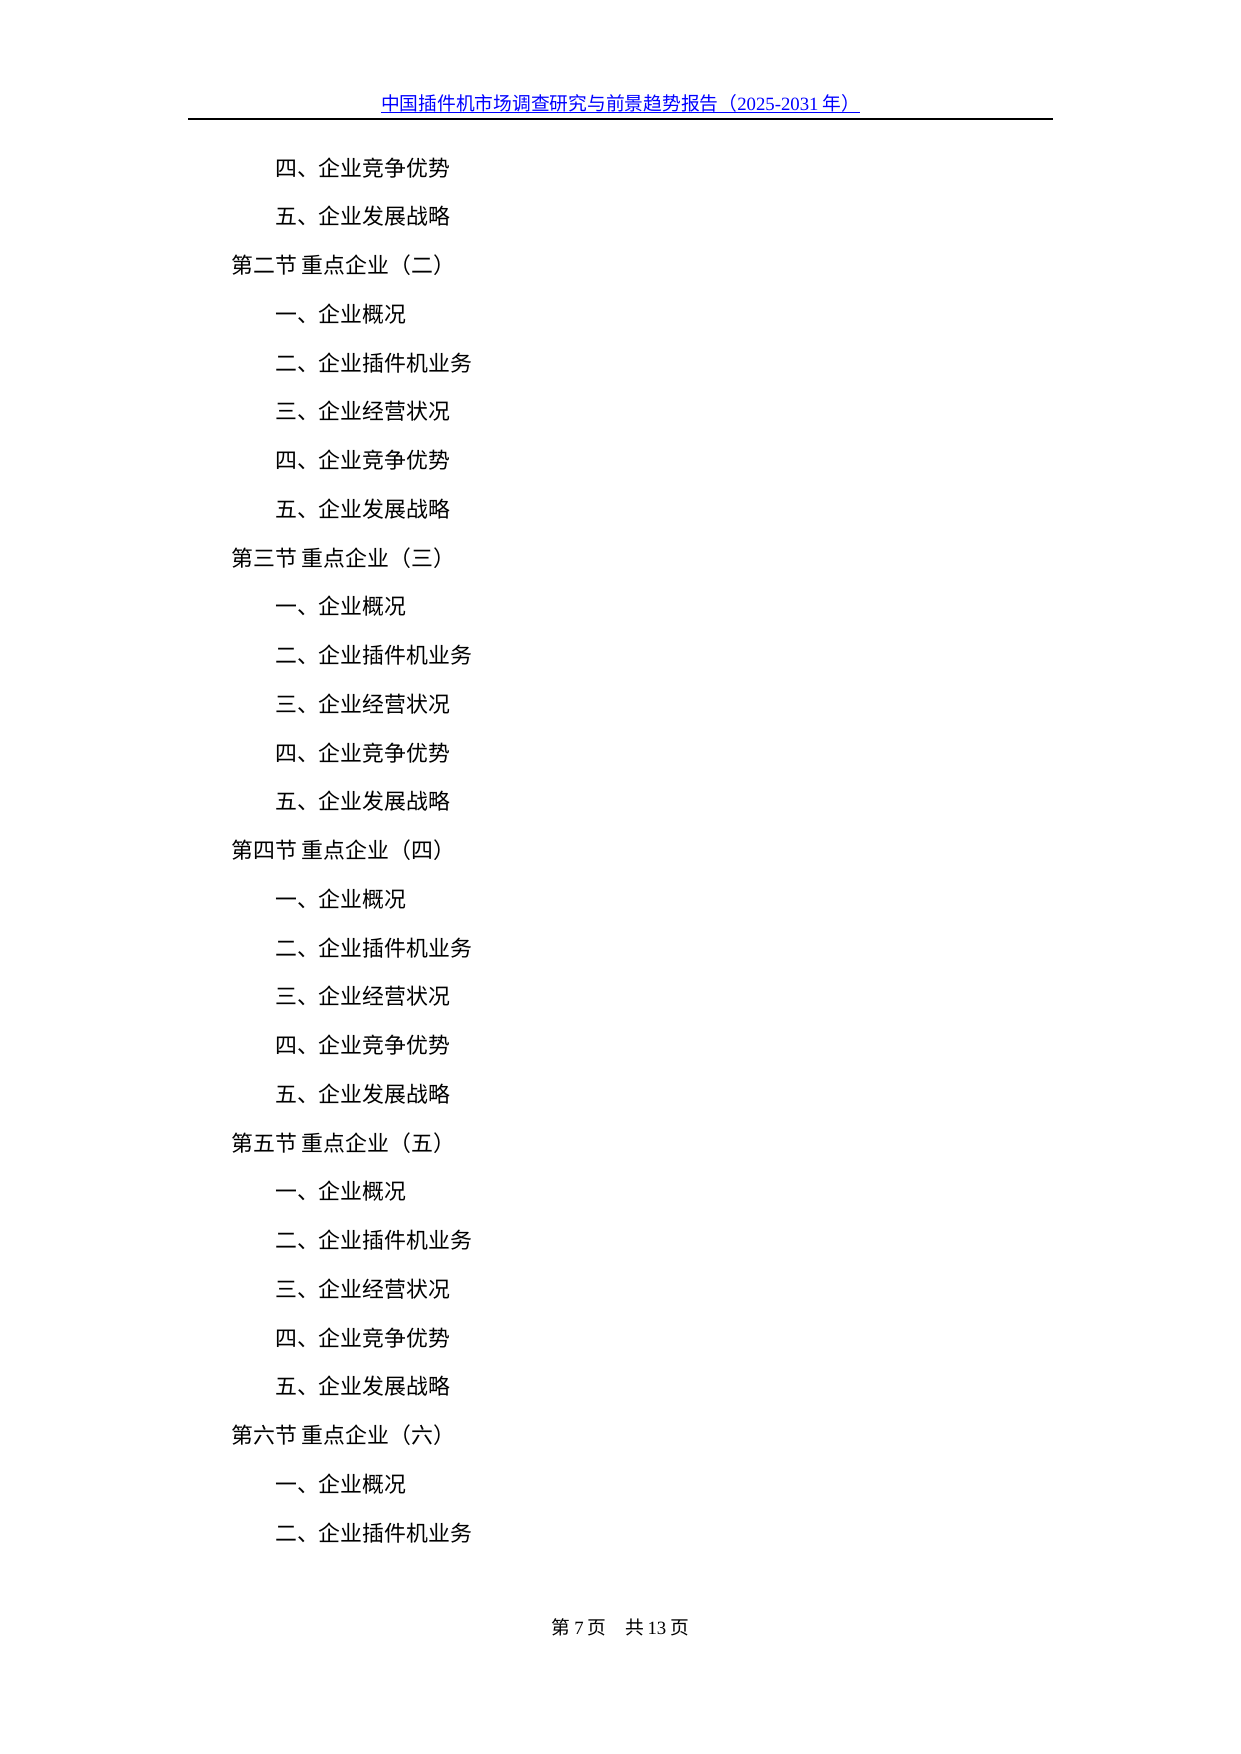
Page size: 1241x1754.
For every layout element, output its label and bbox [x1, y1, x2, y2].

text [187, 150, 1053, 1548]
